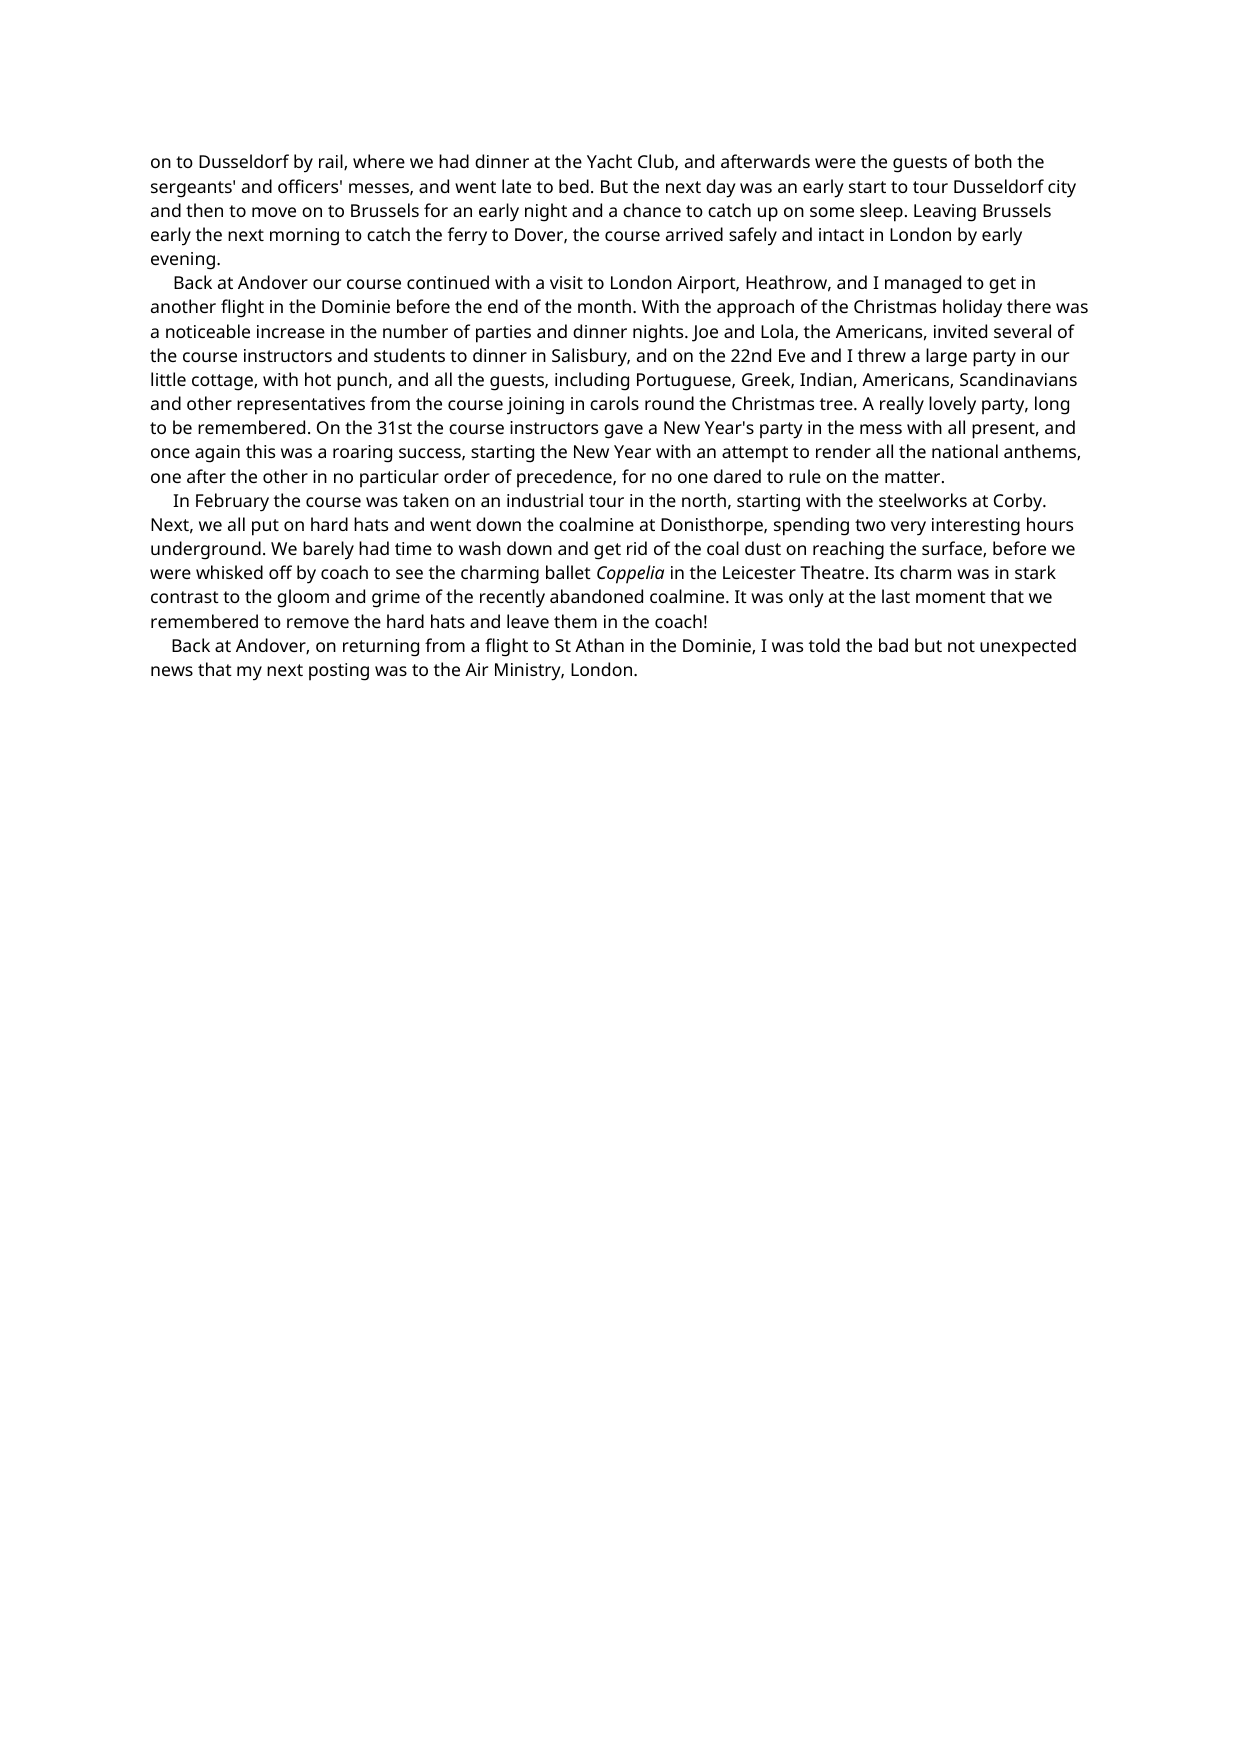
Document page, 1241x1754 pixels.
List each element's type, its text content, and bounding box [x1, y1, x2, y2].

text In February the course was taken on an industrial tour in the north, starting with the steelworks at Corby. Next, we all put on hard hats and went down the coalmine at Donisthorpe, spending two very interesting hours underground. We barely had time to wash down and get rid of the coal dust on reaching the surface, before we were whisked off by coach to see the charming ballet Coppelia in the Leicester Theatre. Its charm was in stark contrast to the gloom and grime of the recently abandoned coalmine. It was only at the last moment that we remembered to remove the hard hats and leave them in the coach! [150, 488, 1090, 633]
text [150, 150, 1090, 271]
text Back at Andover our course continued with a visit to London Airport, Heathrow, and I managed to get in another flight in the Dominie before the end of the month. With the approach of the Christmas holiday there was a noticeable increase in the number of parties and dinner nights. Joe and Lola, the Americans, invited several of the course instructors and students to dinner in Salisbury, and on the 22nd Eve and I threw a large party in our little cottage, with hot punch, and all the guests, including Portuguese, Greek, Indian, Americans, Scandinavians and other representatives from the course joining in carols round the Christmas tree. A really lovely party, long to be remembered. On the 31st the course instructors gave a New Year's party in the mess with all present, and once again this was a roaring success, starting the New Year with an attempt to render all the national anthems, one after the other in no particular order of precedence, for no one dared to rule on the matter. [150, 271, 1090, 488]
text Back at Andover, on returning from a flight to St Athan in the Dominie, I was told the bad but not unexpected news that my next posting was to the Air Ministry, London. [150, 633, 1090, 682]
